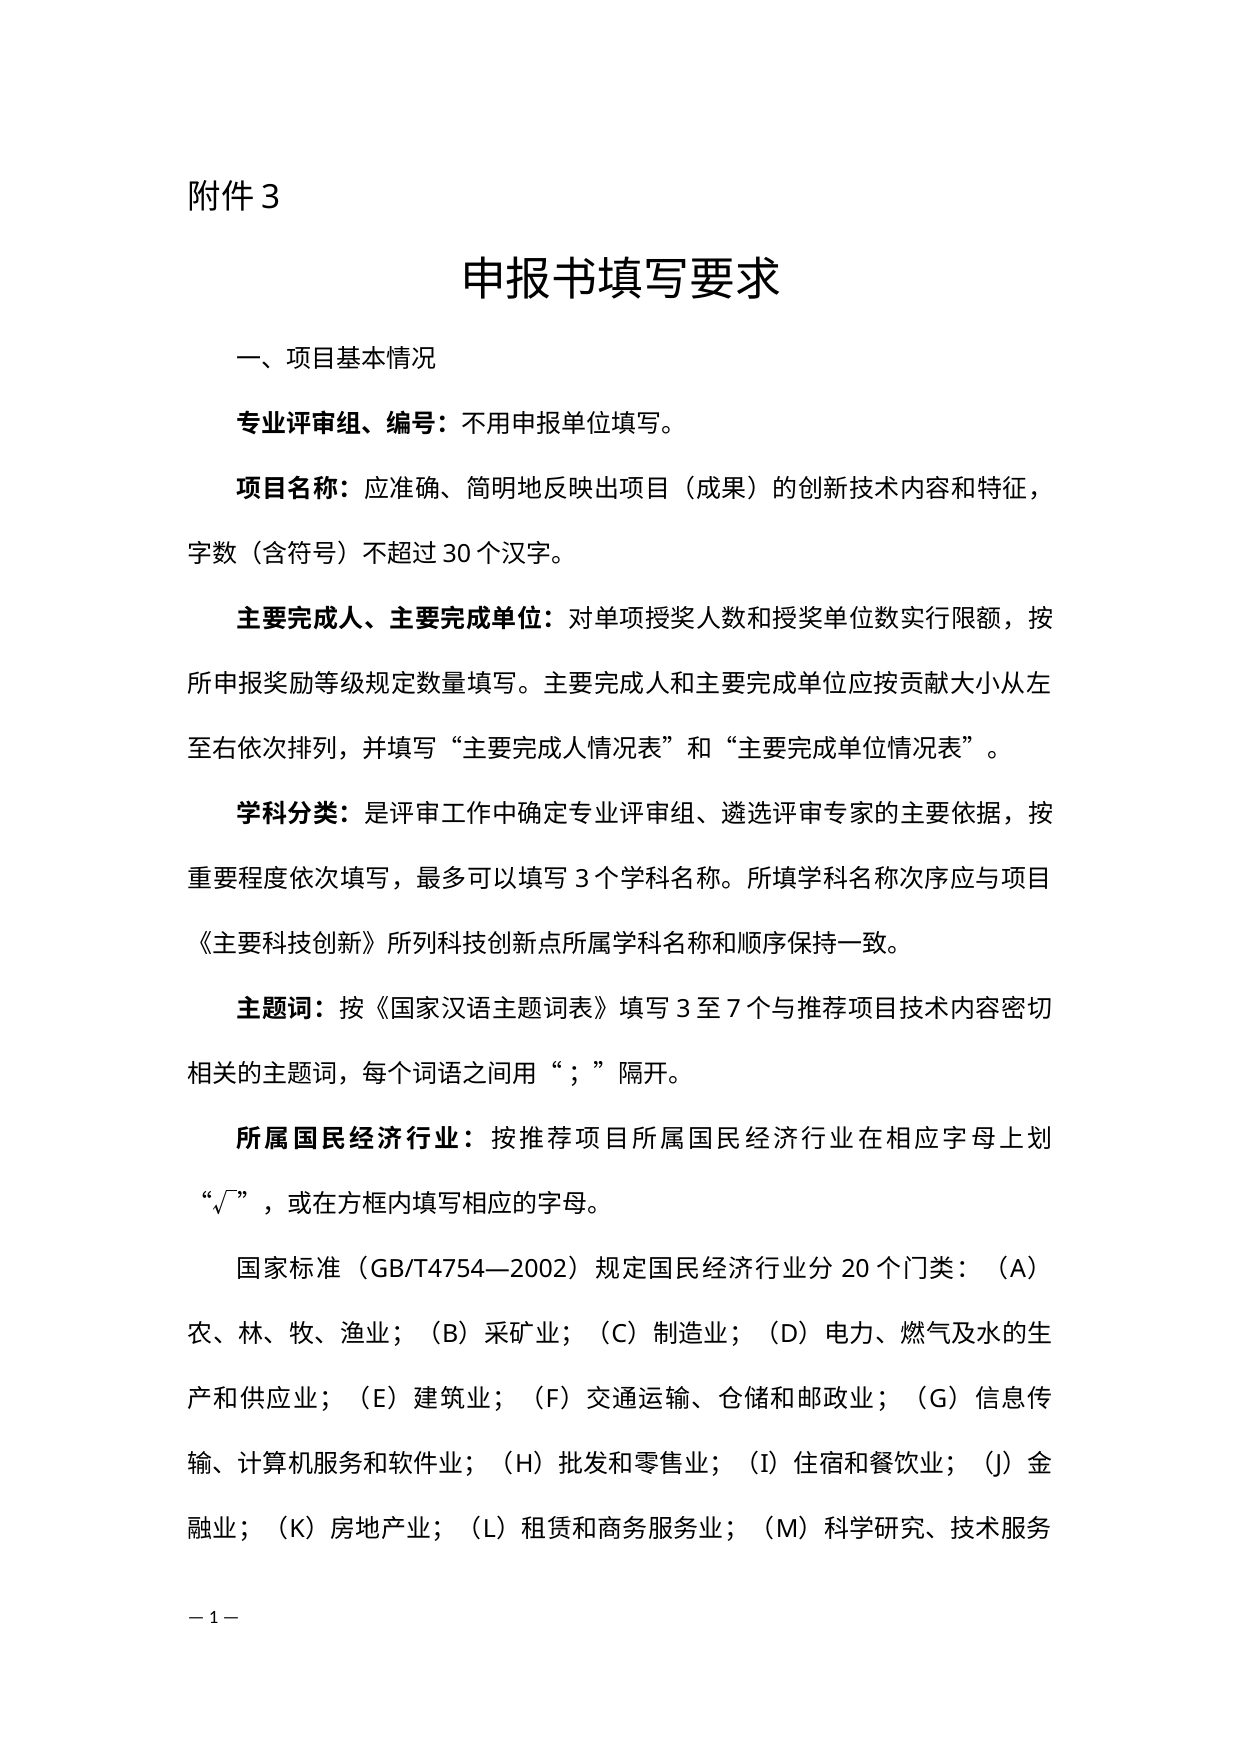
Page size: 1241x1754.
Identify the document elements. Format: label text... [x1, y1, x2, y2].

text 附件3 [187, 162, 1053, 227]
text 所属国民经济行业：按推荐项目所属国民经济行业在相应字母上划“√”，或在方框内填写相应的字母。 [187, 1104, 1053, 1234]
text 主题词：按《国家汉语主题词表》填写3至7个与推荐项目技术内容密切相关的主题词，每个词语之间用“ ；”隔开。 [187, 974, 1053, 1104]
text 项目名称：应准确、简明地反映出项目（成果）的创新技术内容和特征，字数（含符号）不超过30个汉字。 [187, 454, 1053, 584]
text 专业评审组、编号：不用申报单位填写。 [187, 389, 1053, 454]
text 学科分类：是评审工作中确定专业评审组、遴选评审专家的主要依据，按重要程度依次填写，最多可以填写3个学科名称。所填学科名称次序应与项目《主要科技创新》所列科技创新点所属学科名称和顺序保持一致。 [187, 779, 1053, 974]
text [187, 1234, 1053, 1559]
text 一、项目基本情况 [187, 324, 1053, 389]
text 申报书填写要求 [187, 227, 1053, 324]
text 主要完成人、主要完成单位：对单项授奖人数和授奖单位数实行限额，按所申报奖励等级规定数量填写。主要完成人和主要完成单位应按贡献大小从左至右依次排列，并填写“主要完成人情况表”和“主要完成单位情况表”。 [187, 584, 1053, 779]
